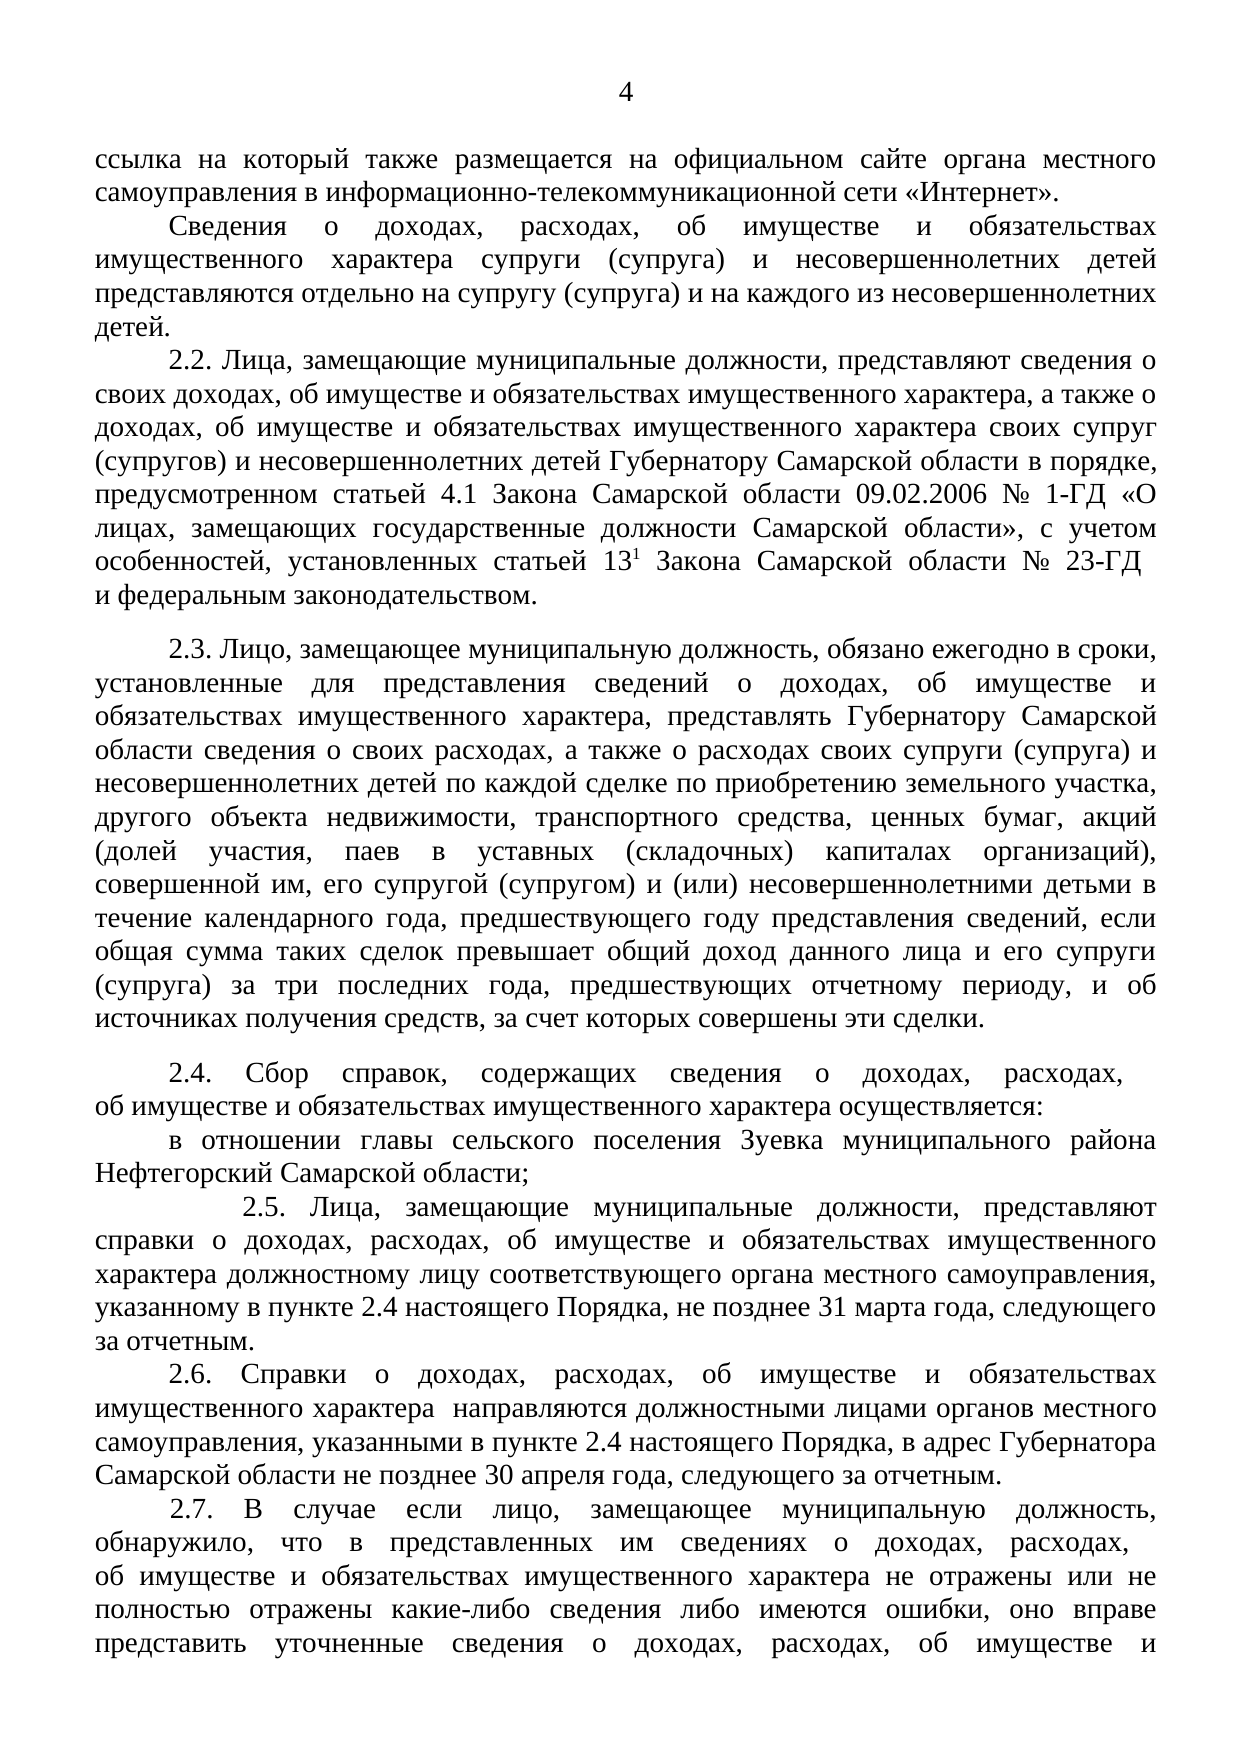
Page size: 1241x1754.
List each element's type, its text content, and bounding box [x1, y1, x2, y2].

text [94, 1491, 1157, 1658]
text 2.2. Лица, замещающие муниципальные должности, представляют сведения о своих доходах, об имуществе и обязательствах имущественного характера, а также о доходах, об имуществе и обязательствах имущественного характера своих супруг (супругов) и несовершеннолетних детей Губернатору Самарской области в порядке, предусмотренном статьей 4.1 Закона Самарской области 09.02.2006 № 1-ГД «О лицах, замещающих государственные должности Самарской области», с учетом особенностей, установленных статьей 131 Закона Самарской области № 23-ГД и федеральным законодательством. [94, 342, 1157, 611]
text 2.4. Сбор справок, содержащих сведения о доходах, расходах, об имуществе и обязательствах имущественного характера осуществляется: [94, 1055, 1157, 1122]
text 2.5. Лица, замещающие муниципальные должности, представляют справки о доходах, расходах, об имуществе и обязательствах имущественного характера должностному лицу соответствующего органа местного самоуправления, указанному в пункте 2.4 настоящего Порядка, не позднее 31 марта года, следующего за отчетным. [94, 1189, 1157, 1357]
text в отношении главы сельского поселения Зуевка муниципального района Нефтегорский Самарской области; [94, 1122, 1157, 1189]
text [94, 141, 1157, 208]
text 2.6. Справки о доходах, расходах, об имуществе и обязательствах имущественного характера направляются должностными лицами органов местного самоуправления, указанными в пункте 2.4 настоящего Порядка, в адрес Губернатора Самарской области не позднее 30 апреля года, следующего за отчетным. [94, 1357, 1157, 1491]
text Сведения о доходах, расходах, об имуществе и обязательствах имущественного характера супруги (супруга) и несовершеннолетних детей представляются отдельно на супругу (супруга) и на каждого из несовершеннолетних детей. [94, 208, 1157, 342]
text 2.3. Лицо, замещающее муниципальную должность, обязано ежегодно в сроки, установленные для представления сведений о доходах, об имуществе и обязательствах имущественного характера, представлять Губернатору Самарской области сведения о своих расходах, а также о расходах своих супруги (супруга) и несовершеннолетних детей по каждой сделке по приобретению земельного участка, другого объекта недвижимости, транспортного средства, ценных бумаг, акций (долей участия, паев в уставных (складочных) капиталах организаций), совершенной им, его супругой (супругом) и (или) несовершеннолетними детьми в течение календарного года, предшествующего году представления сведений, если общая сумма таких сделок превышает общий доход данного лица и его супруги (супруга) за три последних года, предшествующих отчетному периоду, и об источниках получения средств, за счет которых совершены эти сделки. [94, 631, 1157, 1034]
